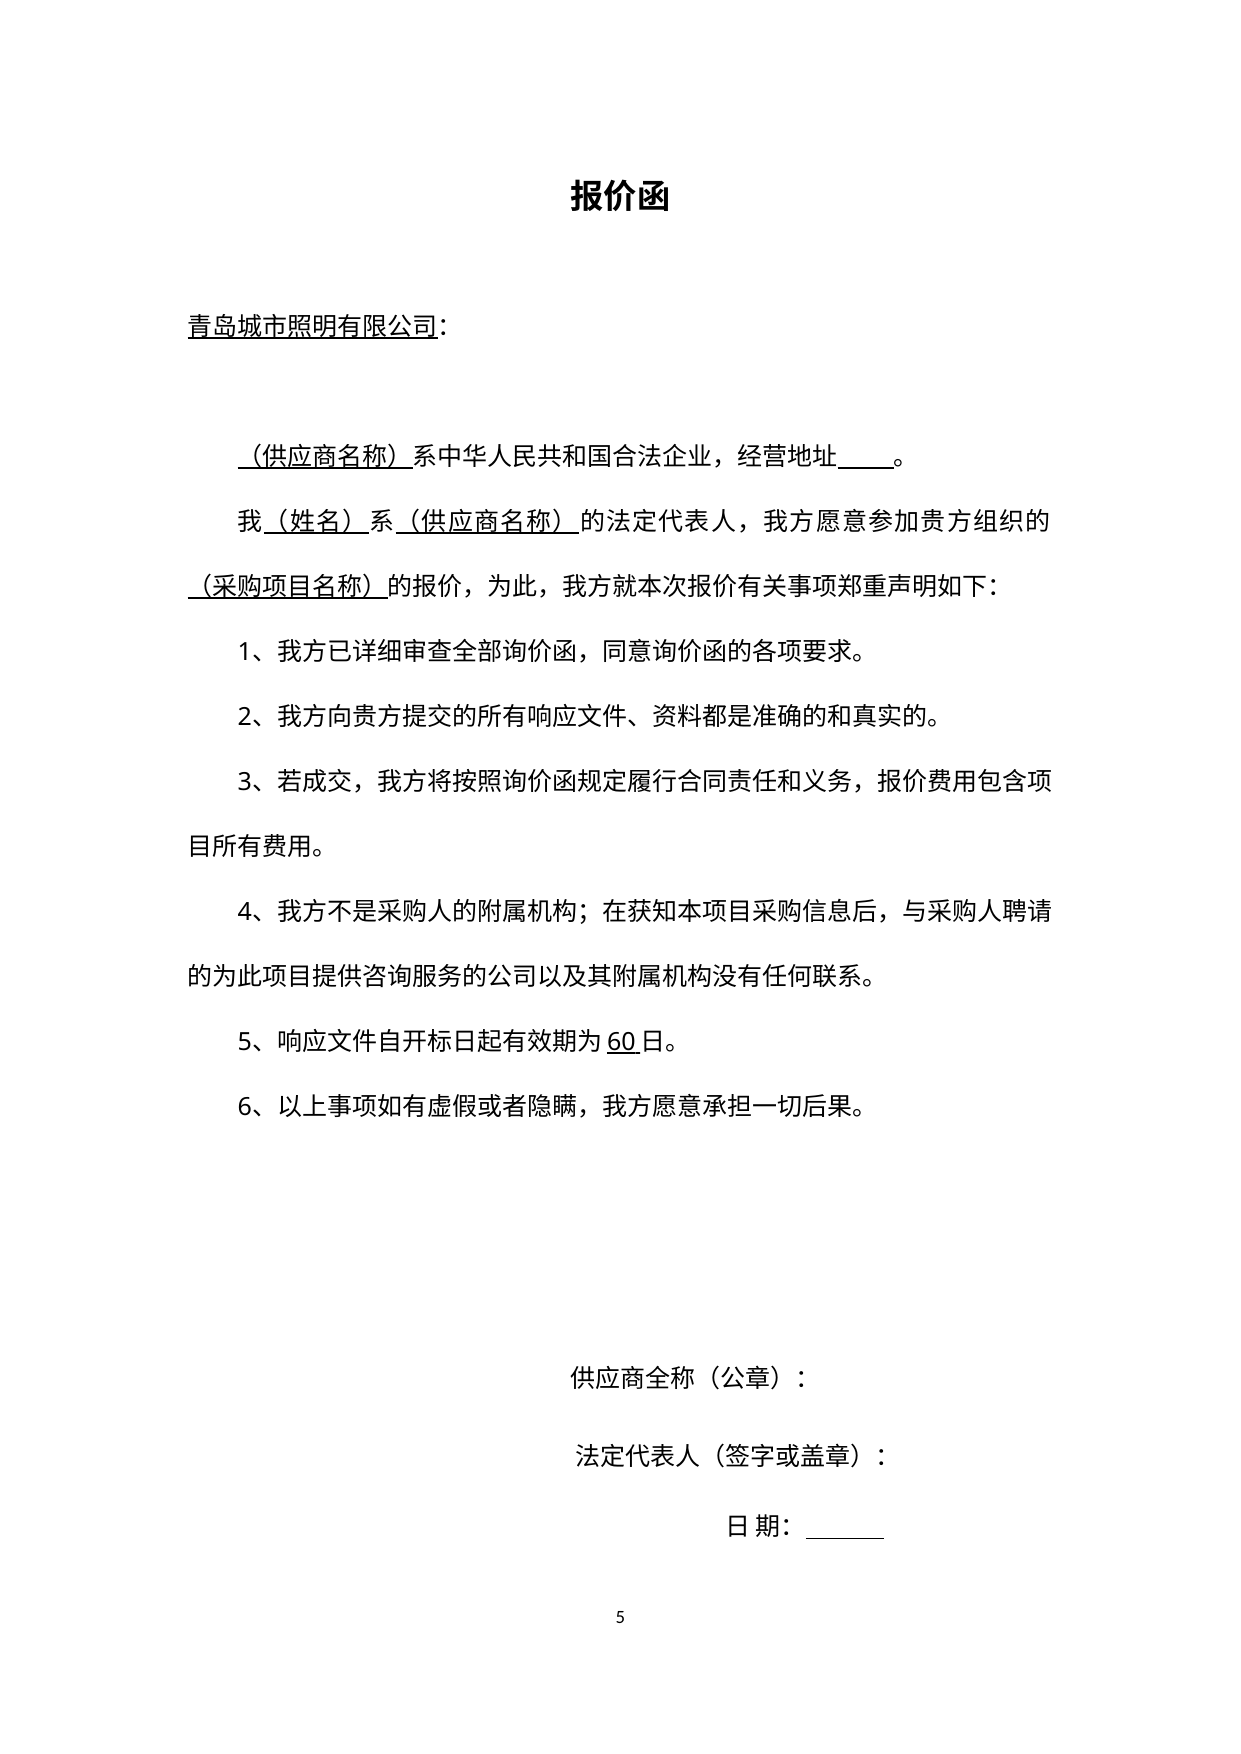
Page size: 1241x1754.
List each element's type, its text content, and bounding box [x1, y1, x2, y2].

text 3、若成交，我方将按照询价函规定履行合同责任和义务，报价费用包含项目所有费用。 [187, 747, 1053, 877]
text 4、我方不是采购人的附属机构；在获知本项目采购信息后，与采购人聘请的为此项目提供咨询服务的公司以及其附属机构没有任何联系。 [187, 877, 1053, 1007]
text 2、我方向贵方提交的所有响应文件、资料都是准确的和真实的。 [187, 682, 1053, 747]
text 我（姓名）系（供应商名称）的法定代表人，我方愿意参加贵方组织的（采购项目名称）的报价，为此，我方就本次报价有关事项郑重声明如下： [187, 487, 1053, 617]
text （供应商名称）系中华人民共和国合法企业，经营地址 。 [187, 422, 1053, 487]
text 日 期： [187, 1492, 1053, 1557]
text 5、响应文件自开标日起有效期为60日。 [187, 1007, 1053, 1072]
text 青岛城市照明有限公司： [187, 292, 1053, 357]
text 报价函 [187, 162, 1053, 227]
text 6、以上事项如有虚假或者隐瞒，我方愿意承担一切后果。 [187, 1072, 1053, 1137]
text 法定代表人（签字或盖章）： [187, 1422, 1040, 1487]
text 1、我方已详细审查全部询价函，同意询价函的各项要求。 [187, 617, 1053, 682]
text 供应商全称（公章）： [187, 1344, 1103, 1409]
